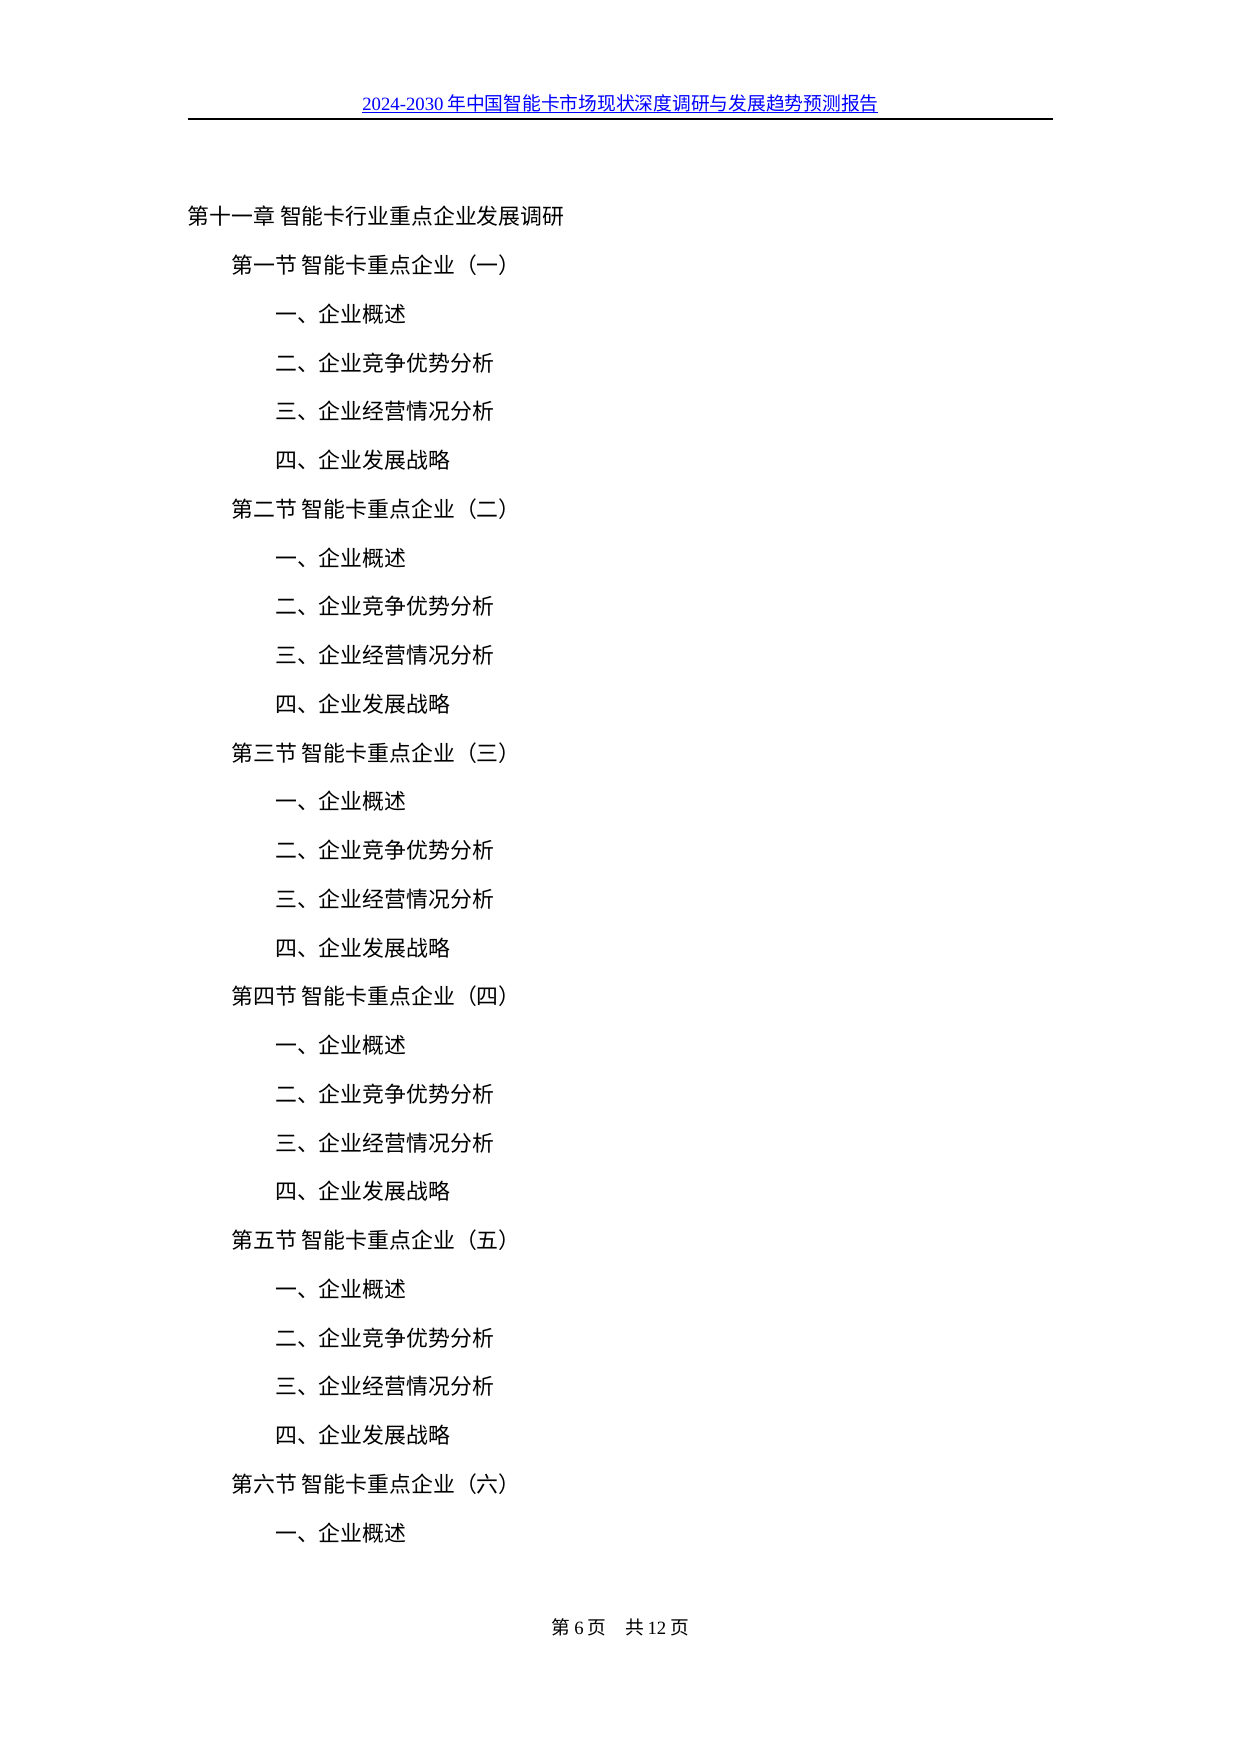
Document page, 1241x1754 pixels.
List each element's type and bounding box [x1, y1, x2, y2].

text [187, 150, 1053, 1548]
